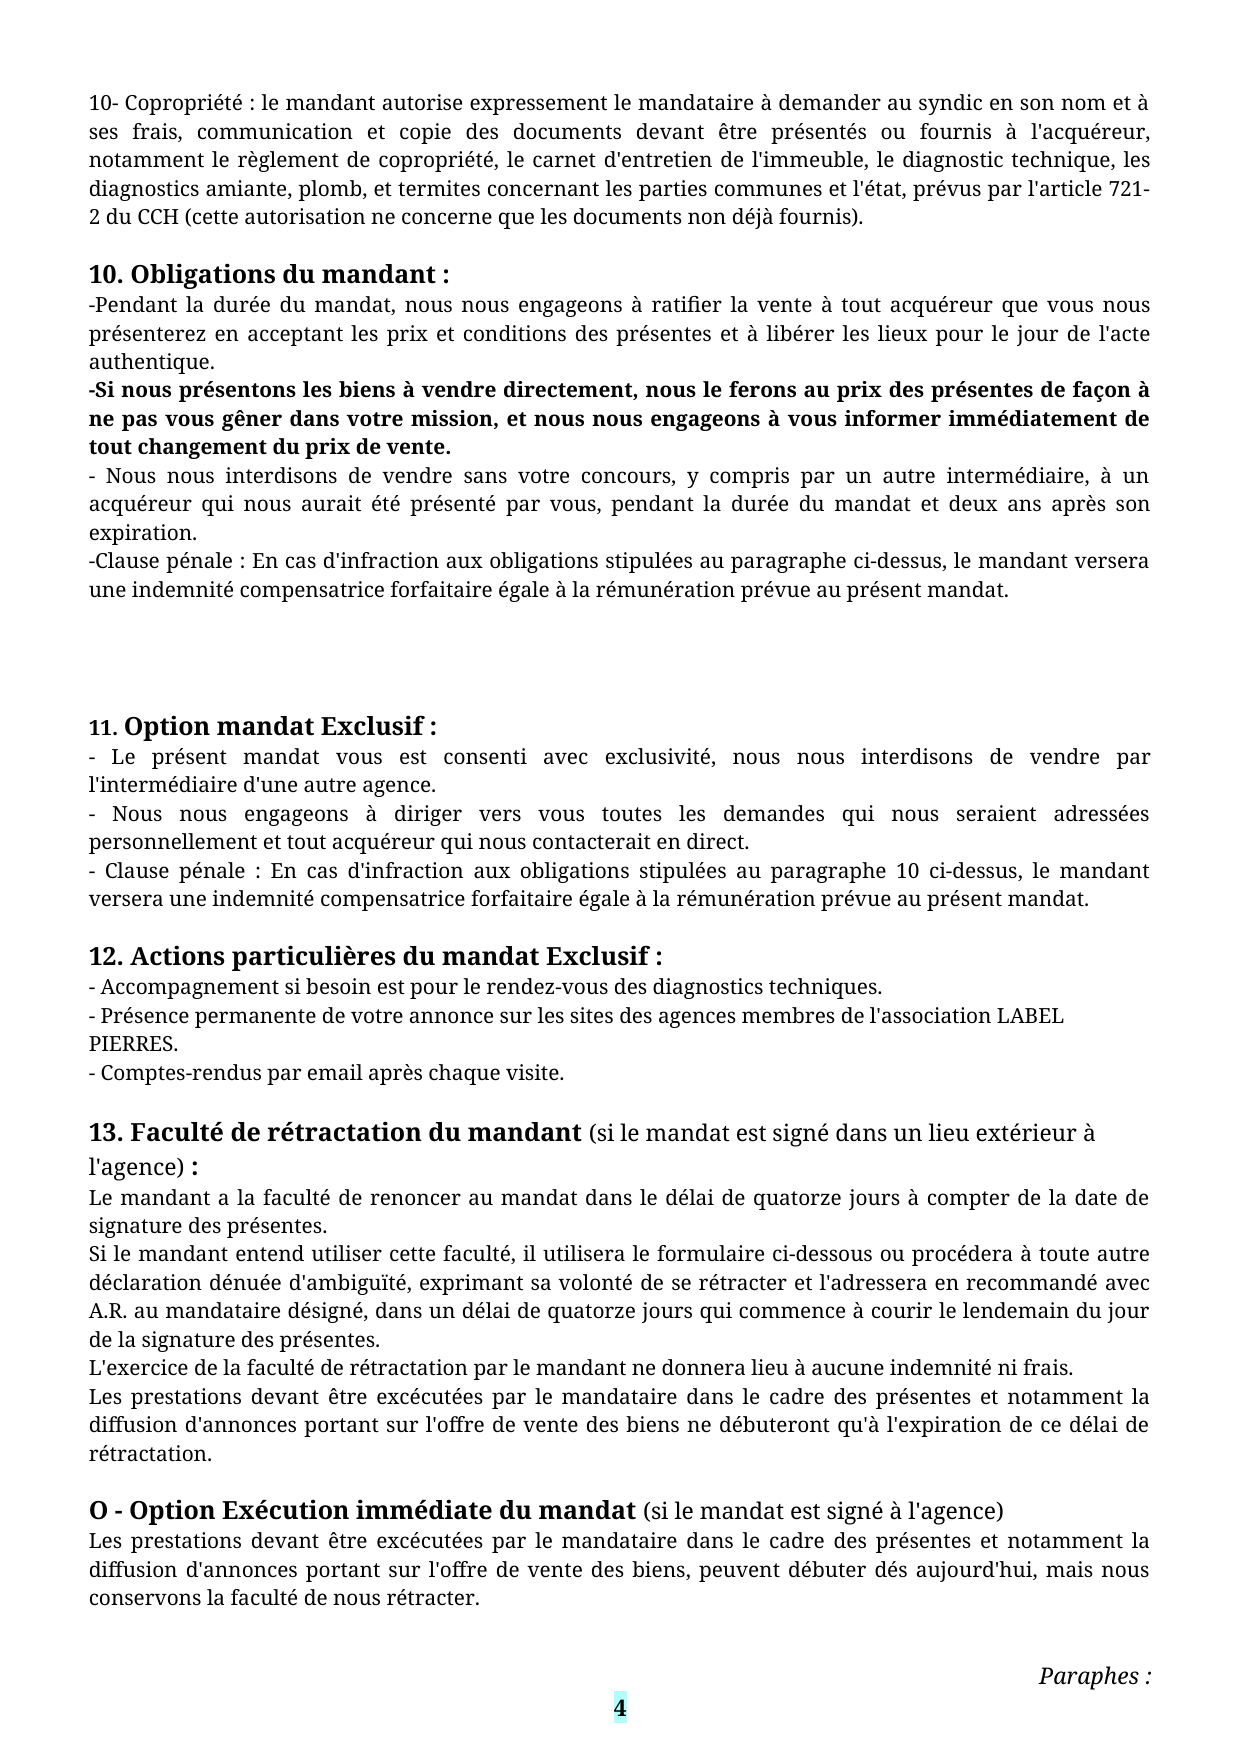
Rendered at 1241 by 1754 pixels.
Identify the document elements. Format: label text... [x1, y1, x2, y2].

text - Comptes-rendus par email après chaque visite. [88, 1058, 1152, 1086]
text - Nous nous interdisons de vendre sans votre concours, y compris par un autre intermédiaire, à un acquéreur qui nous aurait été présenté par vous, pendant la durée du mandat et deux ans après son expiration. [88, 461, 1152, 546]
text L'exercice de la faculté de rétractation par le mandant ne donnera lieu à aucune indemnité ni frais. [88, 1353, 1152, 1382]
text -Pendant la durée du mandat, nous nous engageons à ratifier la vente à tout acquéreur que vous nous présenterez en acceptant les prix et conditions des présentes et à libérer les lieux pour le jour de l'acte authentique. [88, 290, 1152, 376]
text Le mandant a la faculté de renoncer au mandat dans le délai de quatorze jours à compter de la date de signature des présentes. [88, 1183, 1152, 1239]
text 11. Option mandat Exclusif : [88, 708, 1152, 742]
text Si le mandant entend utiliser cette faculté, il utilisera le formulaire ci-dessous ou procédera à toute autre déclaration dénuée d'ambiguïté, exprimant sa volonté de se rétracter et l'adressera en recommandé avec A.R. au mandataire désigné, dans un délai de quatorze jours qui commence à courir le lendemain du jour de la signature des présentes. [88, 1239, 1152, 1353]
subtitle 13. Faculté de rétractation du mandant (si le mandat est signé dans un lieu extérieur à l'agence) : [88, 1114, 1152, 1183]
subtitle - Le présent mandat vous est consenti avec exclusivité, nous nous interdisons de vendre par l'intermédiaire d'une autre agence. [88, 742, 1152, 799]
text - Accompagnement si besoin est pour le rendez-vous des diagnostics techniques. [88, 972, 1152, 1001]
text Les prestations devant être excécutées par le mandataire dans le cadre des présentes et notamment la diffusion d'annonces portant sur l'offre de vente des biens ne débuteront qu'à l'expiration de ce délai de rétractation. [88, 1382, 1152, 1467]
text - Clause pénale : En cas d'infraction aux obligations stipulées au paragraphe 10 ci-dessus, le mandant versera une indemnité compensatrice forfaitaire égale à la rémunération prévue au présent mandat. [88, 856, 1152, 913]
subtitle 12. Actions particulières du mandat Exclusif : [88, 938, 1152, 972]
text Les prestations devant être excécutées par le mandataire dans le cadre des présentes et notamment la diffusion d'annonces portant sur l'offre de vente des biens, peuvent débuter dés aujourd'hui, mais nous conservons la faculté de nous rétracter. [88, 1527, 1152, 1612]
text - Présence permanente de votre annonce sur les sites des agences membres de l'association LABEL PIERRES. [88, 1001, 1152, 1058]
text -Clause pénale : En cas d'infraction aux obligations stipulées au paragraphe ci-dessus, le mandant versera une indemnité compensatrice forfaitaire égale à la rémunération prévue au présent mandat. [88, 546, 1152, 603]
text 10. Obligations du mandant : [88, 256, 1152, 290]
text O - Option Exécution immédiate du mandat (si le mandat est signé à l'agence) [88, 1493, 1152, 1527]
subtitle - Nous nous engageons à diriger vers vous toutes les demandes qui nous seraient adressées personnellement et tout acquéreur qui nous contacterait en direct. [88, 799, 1152, 856]
text 10- Copropriété : le mandant autorise expressement le mandataire à demander au syndic en son nom et à ses frais, communication et copie des documents devant être présentés ou fournis à l'acquéreur, notamment le règlement de copropriété, le carnet d'entretien de l'immeuble, le diagnostic technique, les diagnostics amiante, plomb, et termites concernant les parties communes et l'état, prévus par l'article 721-2 du CCH (cette autorisation ne concerne que les documents non déjà fournis). [88, 88, 1152, 231]
text -Si nous présentons les biens à vendre directement, nous le ferons au prix des présentes de façon à ne pas vous gêner dans votre mission, et nous nous engageons à vous informer immédiatement de tout changement du prix de vente. [88, 376, 1152, 461]
